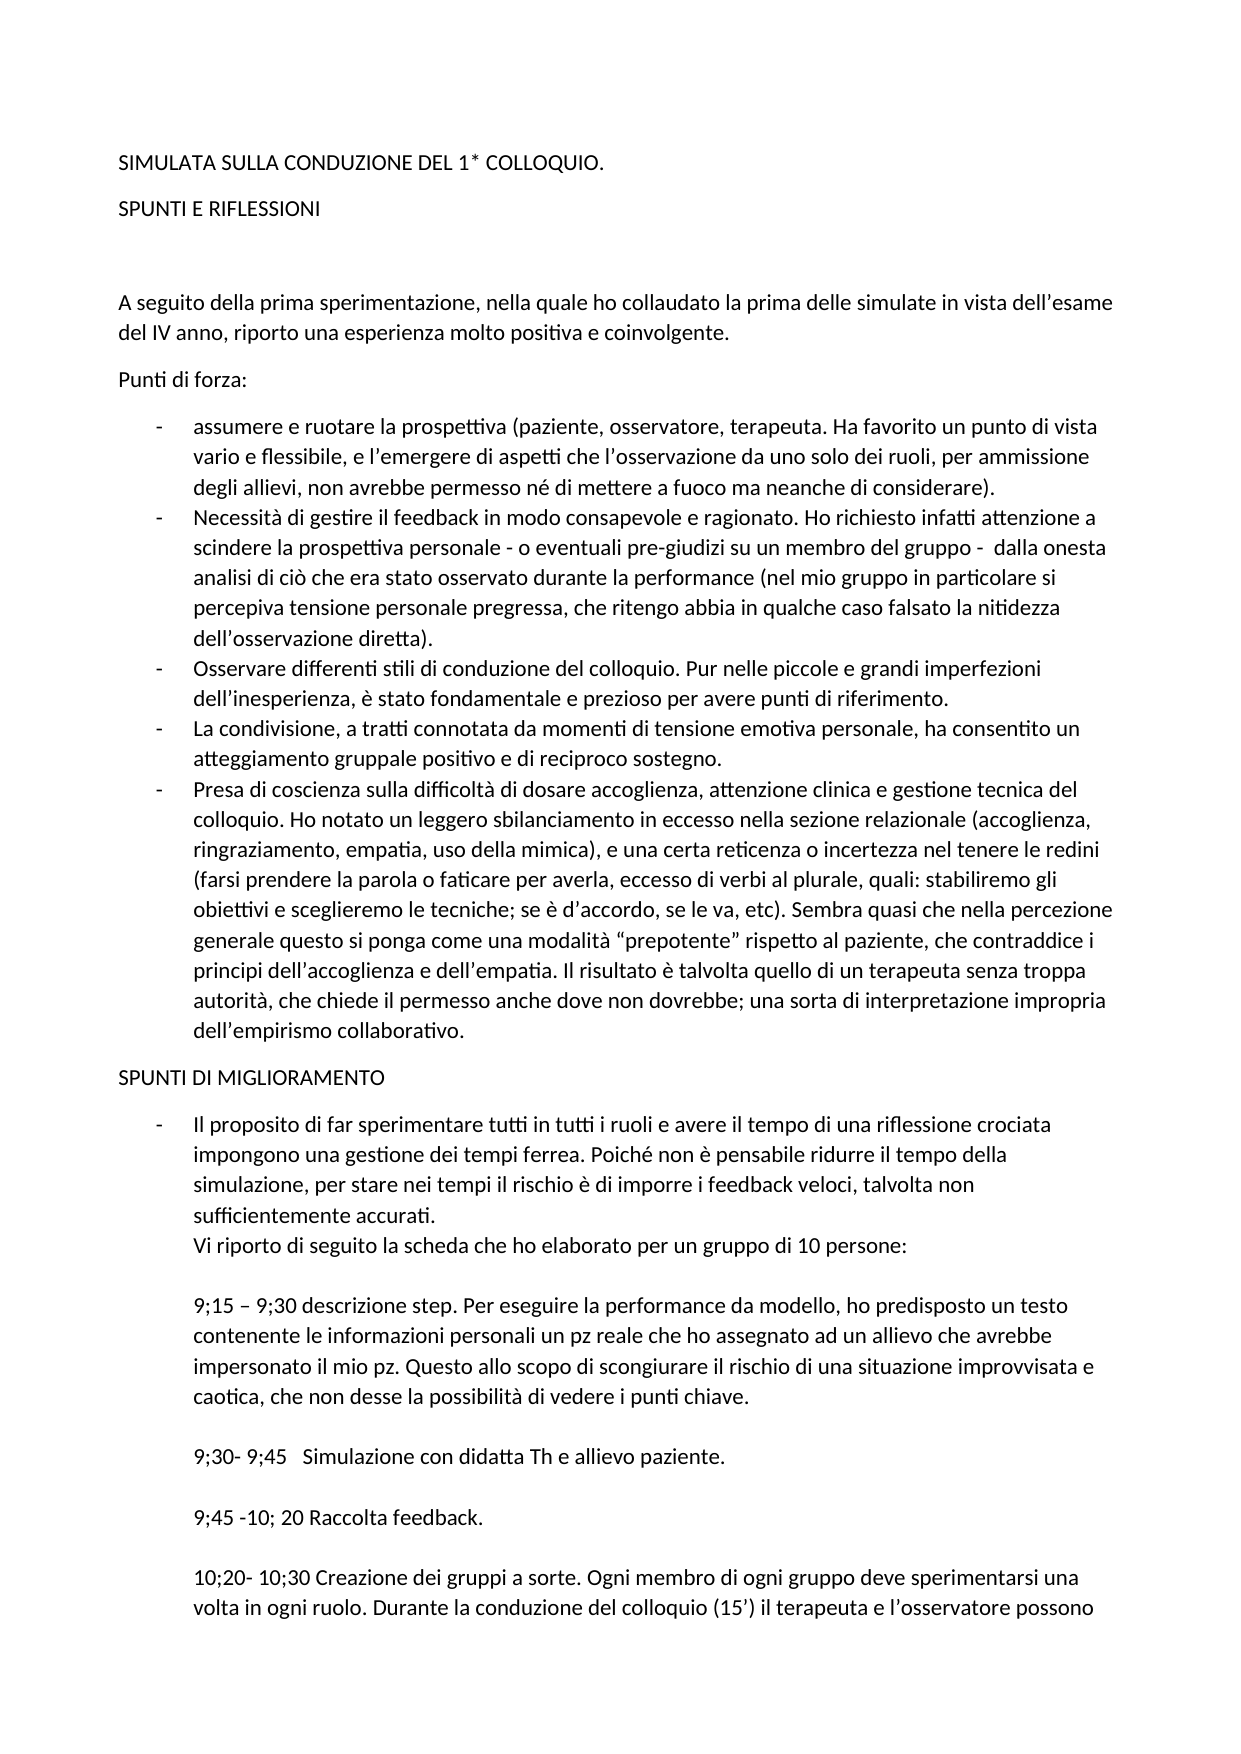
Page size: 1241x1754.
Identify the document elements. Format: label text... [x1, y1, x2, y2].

list La condivisione, a tratti connotata da momenti di tensione emotiva personale, ha consentito un atteggiamento gruppale positivo e di reciproco sostegno. [156, 714, 1122, 772]
text A seguito della prima sperimentazione, nella quale ho collaudato la prima delle simulate in vista dell’esame del IV anno, riporto una esperienza molto positiva e coinvolgente. [118, 288, 1122, 346]
list Il proposito di far sperimentare tutti in tutti i ruoli e avere il tempo di una riflessione crociata impongono una gestione dei tempi ferrea. Poiché non è pensabile ridurre il tempo della simulazione, per stare nei tempi il rischio è di imporre i feedback veloci, talvolta non sufficientemente accurati. [156, 1110, 1122, 1229]
list assumere e ruotare la prospettiva (paziente, osservatore, terapeuta. Ha favorito un punto di vista vario e flessibile, e l’emergere di aspetti che l’osservazione da uno solo dei ruoli, per ammissione degli allievi, non avrebbe permesso né di mettere a fuoco ma neanche di considerare). [156, 412, 1122, 501]
text Punti di forza: [118, 365, 1122, 393]
list Osservare differenti stili di conduzione del colloquio. Pur nelle piccole e grandi imperfezioni dell’inesperienza, è stato fondamentale e prezioso per avere punti di riferimento. [156, 654, 1122, 712]
list 9;15 – 9;30 descrizione step. Per eseguire la performance da modello, ho predisposto un testo contenente le informazioni personali un pz reale che ho assegnato ad un allievo che avrebbe impersonato il mio pz. Questo allo scopo di scongiurare il rischio di una situazione improvvisata e caotica, che non desse la possibilità di vedere i punti chiave. [193, 1291, 1122, 1410]
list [193, 1563, 1122, 1621]
text SPUNTI E RIFLESSIONI [118, 194, 1122, 222]
text SPUNTI DI MIGLIORAMENTO [118, 1063, 1122, 1091]
list Necessità di gestire il feedback in modo consapevole e ragionato. Ho richiesto infatti attenzione a scindere la prospettiva personale - o eventuali pre-giudizi su un membro del gruppo - dalla onesta analisi di ciò che era stato osservato durante la performance (nel mio gruppo in particolare si percepiva tensione personale pregressa, che ritengo abbia in qualche caso falsato la nitidezza dell’osservazione diretta). [156, 503, 1122, 652]
list 9;30- 9;45 Simulazione con didatta Th e allievo paziente. [193, 1442, 1122, 1470]
text SIMULATA SULLA CONDUZIONE DEL 1* COLLOQUIO. [118, 148, 1122, 176]
list 9;45 -10; 20 Raccolta feedback. [193, 1503, 1122, 1531]
list Vi riporto di seguito la scheda che ho elaborato per un gruppo di 10 persone: [193, 1231, 1122, 1259]
list Presa di coscienza sulla difficoltà di dosare accoglienza, attenzione clinica e gestione tecnica del colloquio. Ho notato un leggero sbilanciamento in eccesso nella sezione relazionale (accoglienza, ringraziamento, empatia, uso della mimica), e una certa reticenza o incertezza nel tenere le redini (farsi prendere la parola o faticare per averla, eccesso di verbi al plurale, quali: stabiliremo gli obiettivi e sceglieremo le tecniche; se è d’accordo, se le va, etc). Sembra quasi che nella percezione generale questo si ponga come una modalità “prepotente” rispetto al paziente, che contraddice i principi dell’accoglienza e dell’empatia. Il risultato è talvolta quello di un terapeuta senza troppa autorità, che chiede il permesso anche dove non dovrebbe; una sorta di interpretazione impropria dell’empirismo collaborativo. [156, 775, 1122, 1044]
